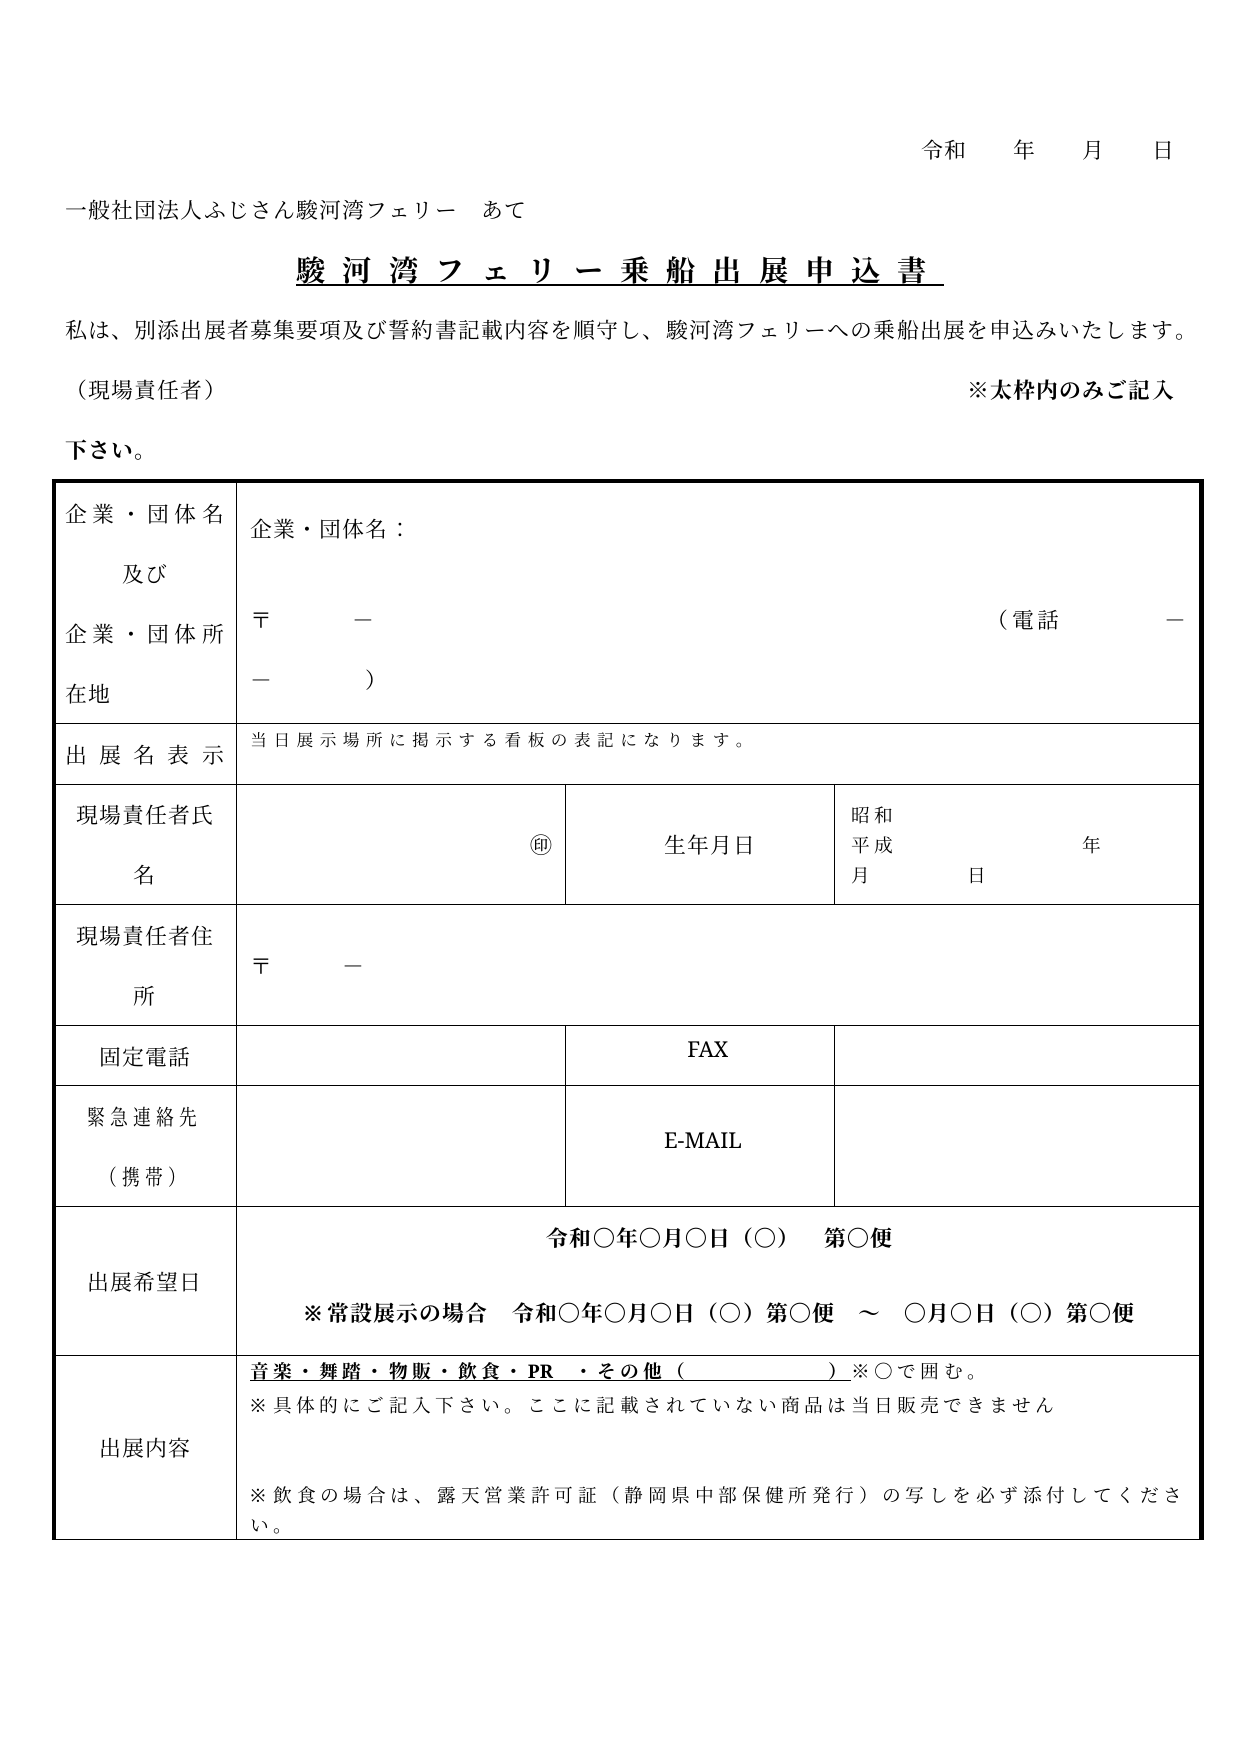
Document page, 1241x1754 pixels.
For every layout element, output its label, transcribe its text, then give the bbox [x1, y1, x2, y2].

table_cell 音楽・舞踏・物販・飲食・PR・その他（ ）※○で囲む。 ※具体的にご記入下さい。ここに記載されていない商品は当日販売できません ※飲食の場合は、露天営業許可証（静岡県中部保健所発行）の写しを必ず添付してください。 [237, 1356, 1199, 1539]
table_header 企業・団体名 及び 企業・団体所在地 [56, 483, 236, 723]
table_cell 当日展示場所に掲示する看板の表記になります。 [237, 724, 1199, 784]
table_cell 生年月日 [566, 785, 834, 904]
table_cell 出展内容 [56, 1356, 236, 1539]
table_cell 出展希望日 [56, 1207, 236, 1355]
table_cell ㊞ [237, 785, 565, 904]
text 私は、別添出展者募集要項及び誓約書記載内容を順守し、駿河湾フェリーへの乗船出展を申込みいたします。 [65, 299, 1175, 359]
table_cell FAX [566, 1026, 834, 1085]
text 令和 年 月 日 [65, 119, 1175, 179]
text （現場責任者） ※太枠内のみご記入下さい。 [65, 359, 1175, 479]
table_cell [237, 1026, 565, 1085]
table_cell [237, 1086, 565, 1206]
table_cell 現場責任者住所 [56, 905, 236, 1025]
text 駿河湾フェリー乗船出展申込書 [65, 239, 1175, 299]
table_cell 固定電話 [56, 1026, 236, 1085]
table_cell 現場責任者氏名 [56, 785, 236, 904]
table_cell 〒 － [237, 905, 1199, 1025]
table_cell 令和〇年〇月〇日（〇） 第〇便 ※常設展示の場合 令和〇年〇月〇日（〇）第〇便 ～ 〇月〇日（〇）第〇便 [237, 1207, 1199, 1355]
table_cell [835, 1086, 1199, 1206]
text 一般社団法人ふじさん駿河湾フェリー あて [65, 179, 1175, 239]
table_cell 昭和 平成 年 月 日 [835, 785, 1199, 904]
table_cell 出展名表示 [56, 724, 236, 784]
table_cell [835, 1026, 1199, 1085]
table_cell 緊急連絡先（携帯） [56, 1086, 236, 1206]
table_cell E-MAIL [566, 1086, 834, 1206]
table_header 企業・団体名： 〒 － （電話 － － ） [237, 483, 1199, 723]
